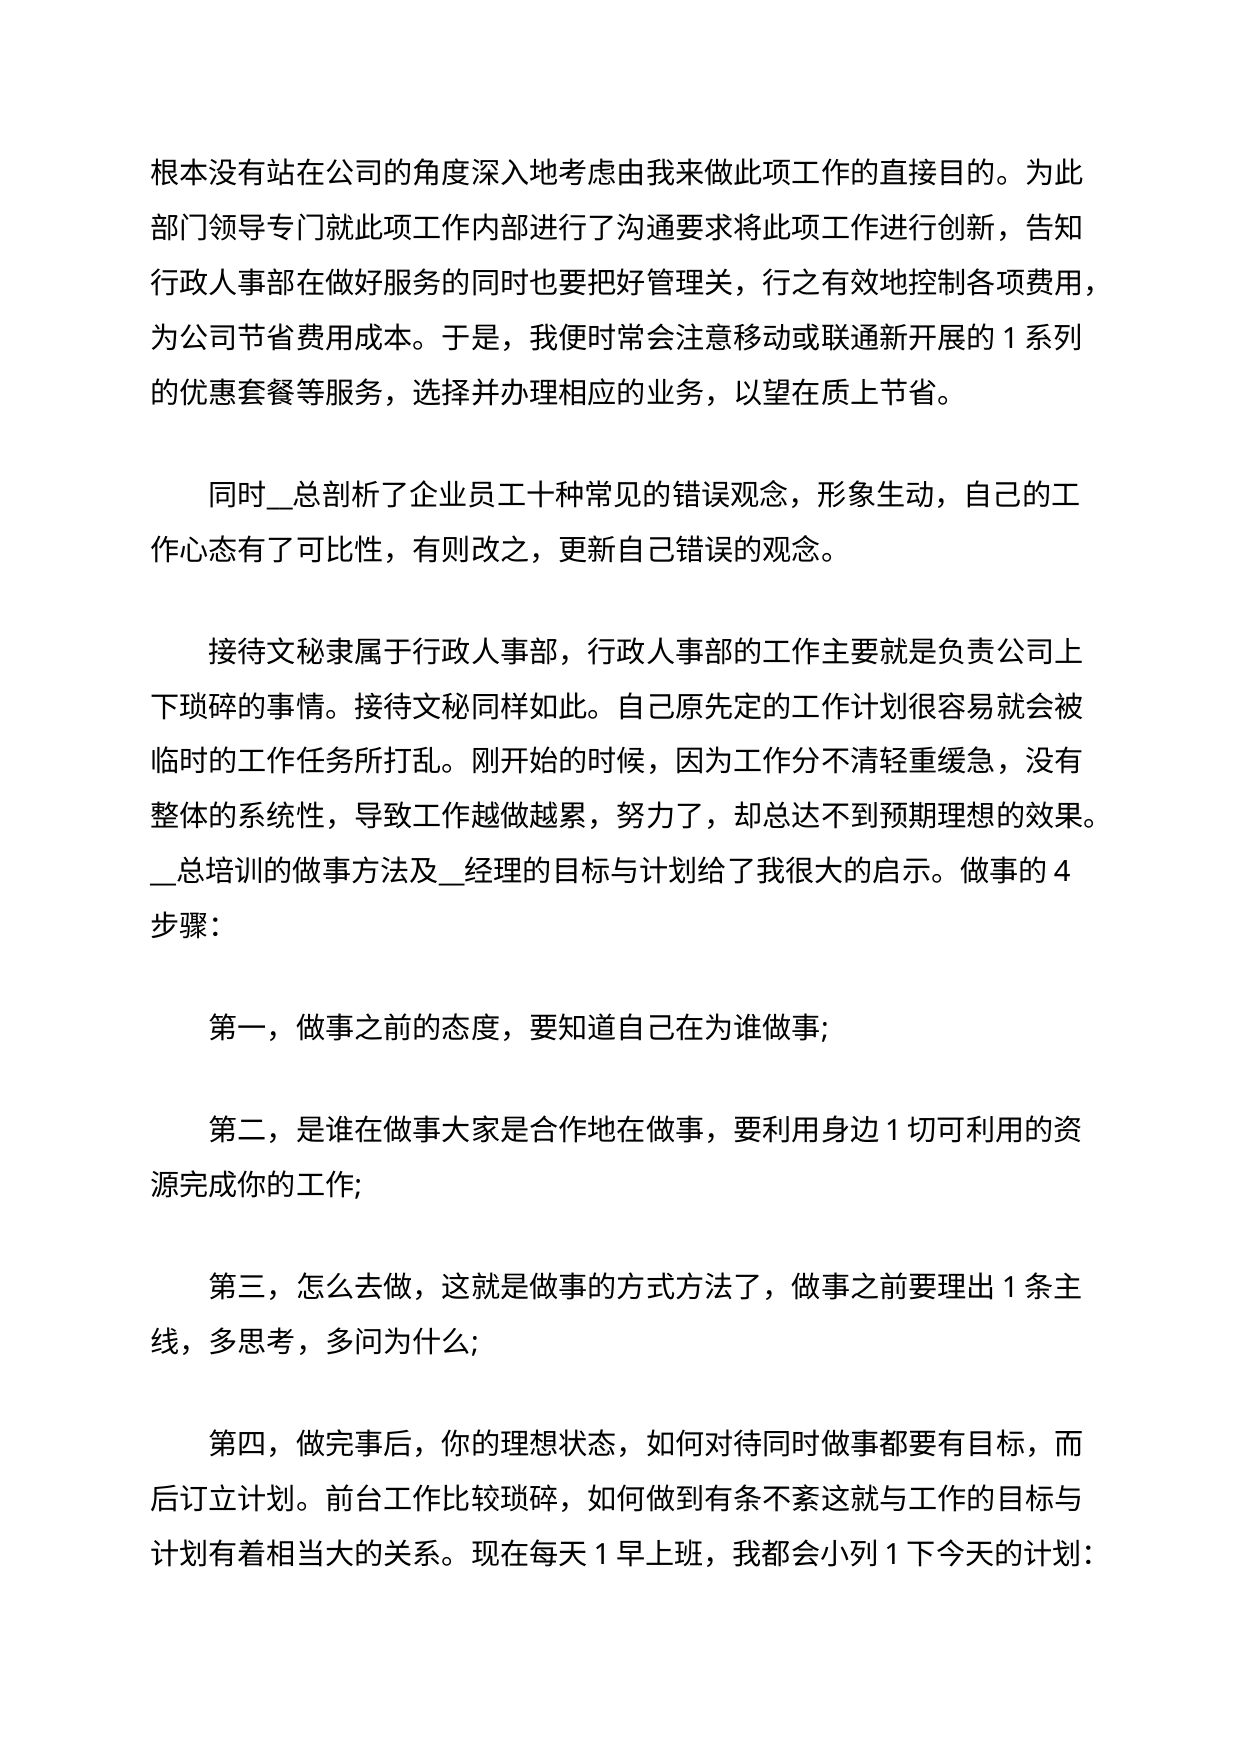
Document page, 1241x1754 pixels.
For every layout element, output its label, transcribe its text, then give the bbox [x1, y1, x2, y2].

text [150, 1421, 1090, 1573]
text 接待文秘隶属于行政人事部，行政人事部的工作主要就是负责公司上下琐碎的事情。接待文秘同样如此。自己原先定的工作计划很容易就会被临时的工作任务所打乱。刚开始的时候，因为工作分不清轻重缓急，没有整体的系统性，导致工作越做越累，努力了，却总达不到预期理想的效果。__总培训的做事方法及__经理的目标与计划给了我很大的启示。做事的4步骤： [150, 628, 1090, 945]
text 第三，怎么去做，这就是做事的方式方法了，做事之前要理出1条主线，多思考，多问为什么; [150, 1263, 1090, 1361]
text 第一，做事之前的态度，要知道自己在为谁做事; [150, 1004, 1090, 1047]
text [150, 150, 1090, 412]
text 同时__总剖析了企业员工十种常见的错误观念，形象生动，自己的工作心态有了可比性，有则改之，更新自己错误的观念。 [150, 471, 1090, 569]
text 第二，是谁在做事大家是合作地在做事，要利用身边1切可利用的资源完成你的工作; [150, 1107, 1090, 1204]
